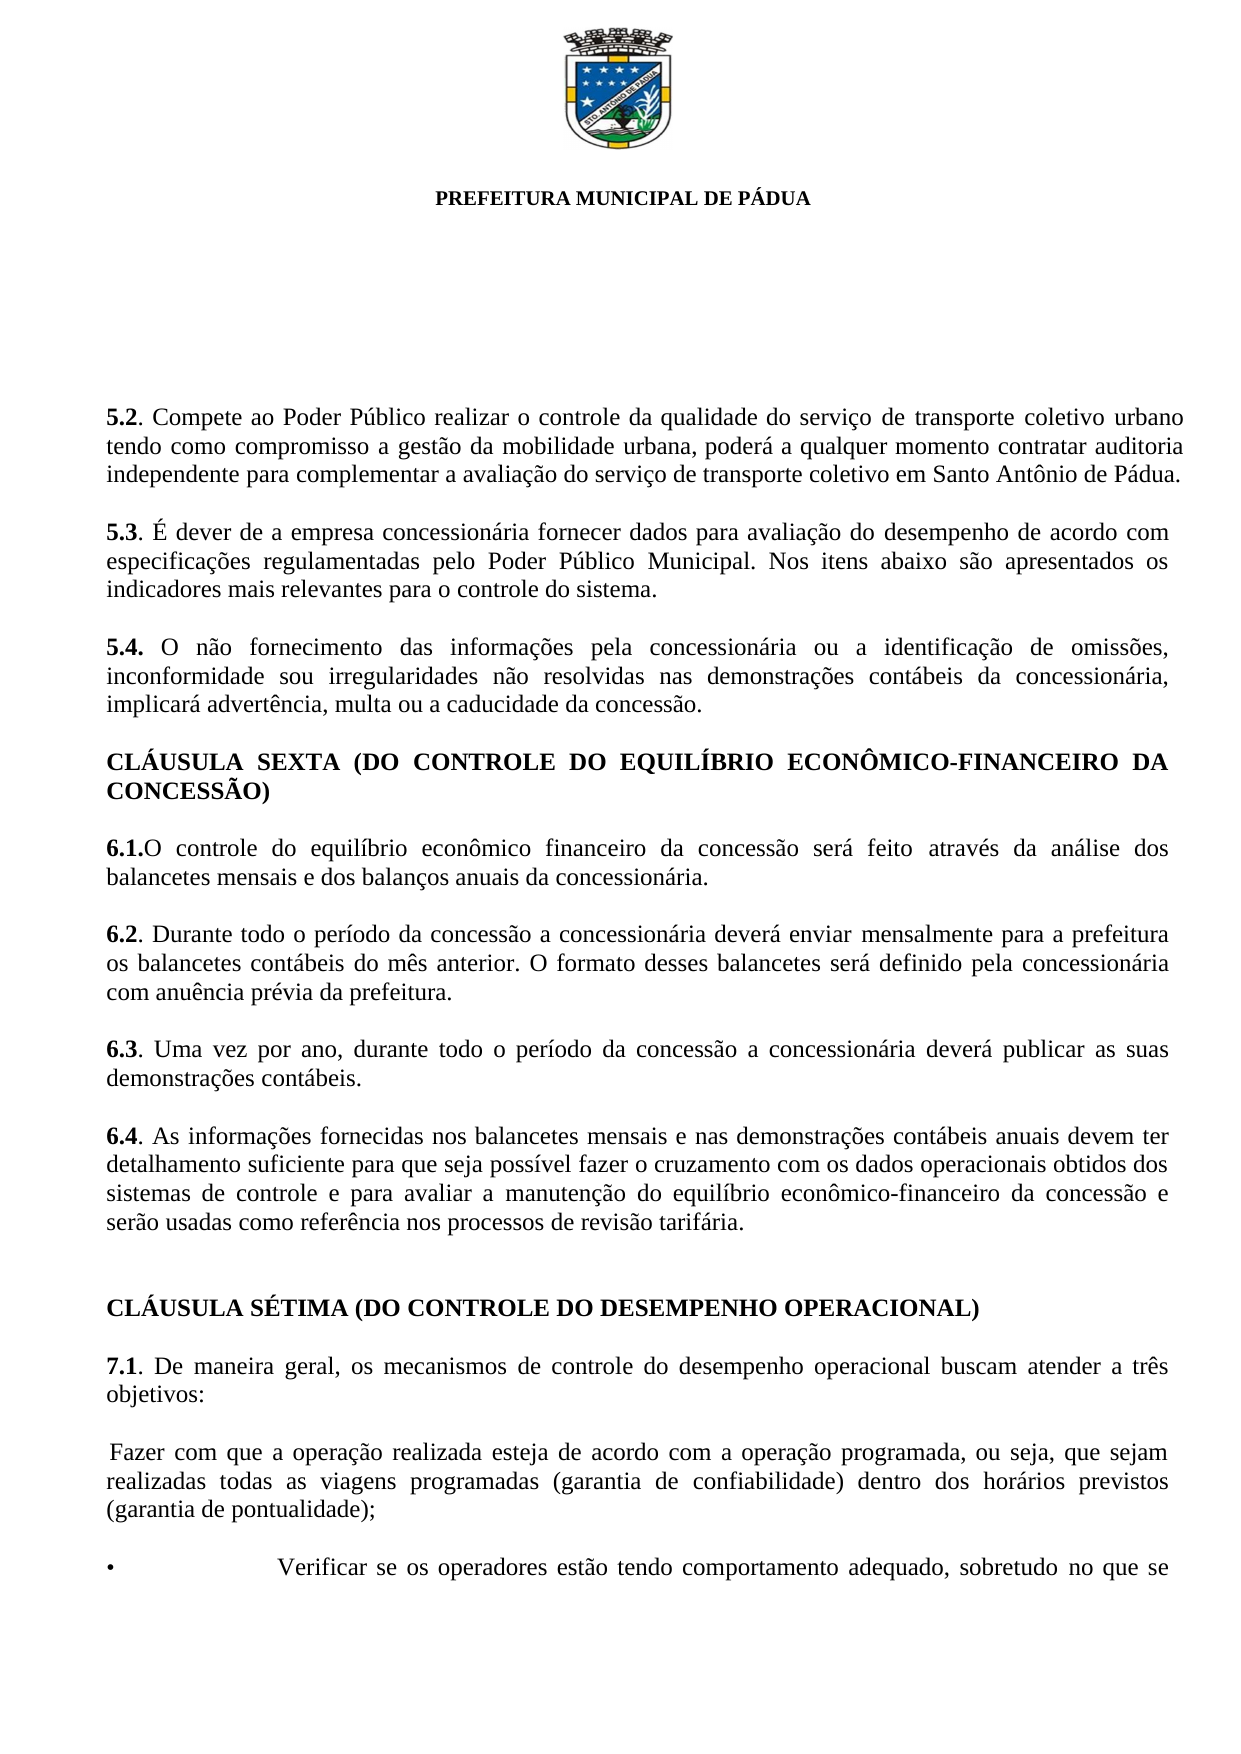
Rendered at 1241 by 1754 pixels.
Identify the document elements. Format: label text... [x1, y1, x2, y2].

text 6.4. As informações fornecidas nos balancetes mensais e nas demonstrações contábeis anuais devem ter detalhamento suficiente para que seja possível fazer o cruzamento com os dados operacionais obtidos dos sistemas de controle e para avaliar a manutenção do equilíbrio econômico-financeiro da concessão e serão usadas como referência nos processos de revisão tarifária. [106, 1121, 1169, 1236]
text 6.1.O controle do equilíbrio econômico financeiro da concessão será feito através da análise dos balancetes mensais e dos balanços anuais da concessionária. [106, 833, 1169, 891]
text Fazer com que a operação realizada esteja de acordo com a operação programada, ou seja, que sejam realizadas todas as viagens programadas (garantia de confiabilidade) dentro dos horários previstos (garantia de pontualidade); [106, 1437, 1169, 1523]
text 6.2. Durante todo o período da concessão a concessionária deverá enviar mensalmente para a prefeitura os balancetes contábeis do mês anterior. O formato desses balancetes será definido pela concessionária com anuência prévia da prefeitura. [106, 919, 1169, 1006]
text 5.3. É dever de a empresa concessionária fornecer dados para avaliação do desempenho de acordo com especificações regulamentadas pelo Poder Público Municipal. Nos itens abaixo são apresentados os indicadores mais relevantes para o controle do sistema. [106, 517, 1169, 603]
text 6.3. Uma vez por ano, durante todo o período da concessão a concessionária deverá publicar as suas demonstrações contábeis. [106, 1034, 1169, 1092]
text 7.1. De maneira geral, os mecanismos de controle do desempenho operacional buscam atender a três objetivos: [106, 1351, 1169, 1408]
text CLÁUSULA SEXTA (DO CONTROLE DO EQUILÍBRIO ECONÔMICO-FINANCEIRO DA CONCESSÃO) [106, 747, 1169, 804]
text 5.4. O não fornecimento das informações pela concessionária ou a identificação de omissões, inconformidade sou irregularidades não resolvidas nas demonstrações contábeis da concessionária, implicará advertência, multa ou a caducidade da concessão. [106, 632, 1169, 718]
picture [562, 27, 674, 150]
text 5.2. Compete ao Poder Público realizar o controle da qualidade do serviço de transporte coletivo urbano tendo como compromisso a gestão da mobilidade urbana, poderá a qualquer momento contratar auditoria independente para complementar a avaliação do serviço de transporte coletivo em Santo Antônio de Pádua. [106, 402, 1184, 488]
text CLÁUSULA SÉTIMA (DO CONTROLE DO DESEMPENHO OPERACIONAL) [106, 1293, 1169, 1322]
